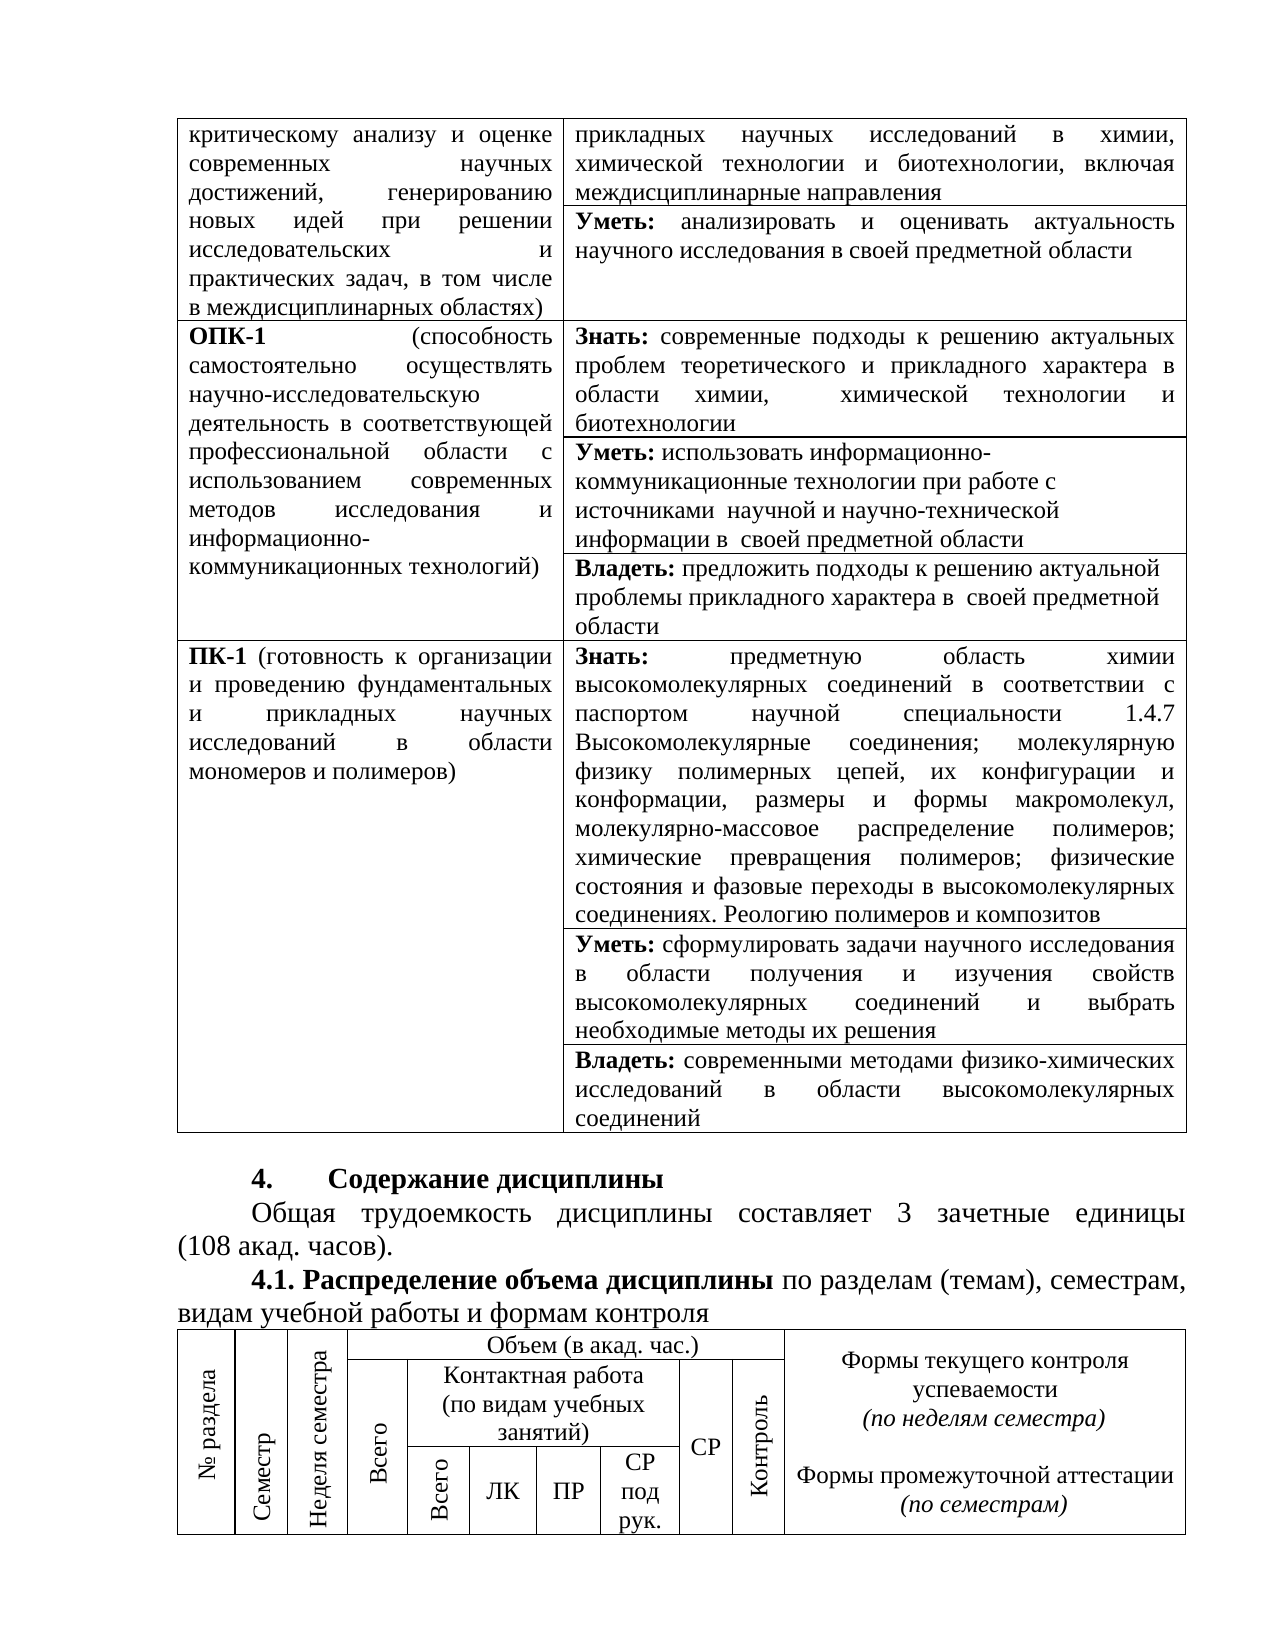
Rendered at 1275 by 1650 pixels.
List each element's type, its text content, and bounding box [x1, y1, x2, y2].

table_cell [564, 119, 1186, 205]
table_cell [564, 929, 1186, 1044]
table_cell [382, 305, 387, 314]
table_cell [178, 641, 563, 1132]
text 4.1. Распределение объема дисциплины по разделам (темам), семестрам, видам учебной работы и формам контроля [177, 1262, 1186, 1329]
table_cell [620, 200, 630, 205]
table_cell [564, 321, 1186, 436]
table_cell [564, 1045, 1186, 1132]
list Содержание дисциплины [177, 1161, 1186, 1195]
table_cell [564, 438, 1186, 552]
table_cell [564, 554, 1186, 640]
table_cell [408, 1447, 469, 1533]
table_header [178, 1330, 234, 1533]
text Общая трудоемкость дисциплины составляет 3 зачетные единицы (108 акад. часов). [177, 1195, 1186, 1262]
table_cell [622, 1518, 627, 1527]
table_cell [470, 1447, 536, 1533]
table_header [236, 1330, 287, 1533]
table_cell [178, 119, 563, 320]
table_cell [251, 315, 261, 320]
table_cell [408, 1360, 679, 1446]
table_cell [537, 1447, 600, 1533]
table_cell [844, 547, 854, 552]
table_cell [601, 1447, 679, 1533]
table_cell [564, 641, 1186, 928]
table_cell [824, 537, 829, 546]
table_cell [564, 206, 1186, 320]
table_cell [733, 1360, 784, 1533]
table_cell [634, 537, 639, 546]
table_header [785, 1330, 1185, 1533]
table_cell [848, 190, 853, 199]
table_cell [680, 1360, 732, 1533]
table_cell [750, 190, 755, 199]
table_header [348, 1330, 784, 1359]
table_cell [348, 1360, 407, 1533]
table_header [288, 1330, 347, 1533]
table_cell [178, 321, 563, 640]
